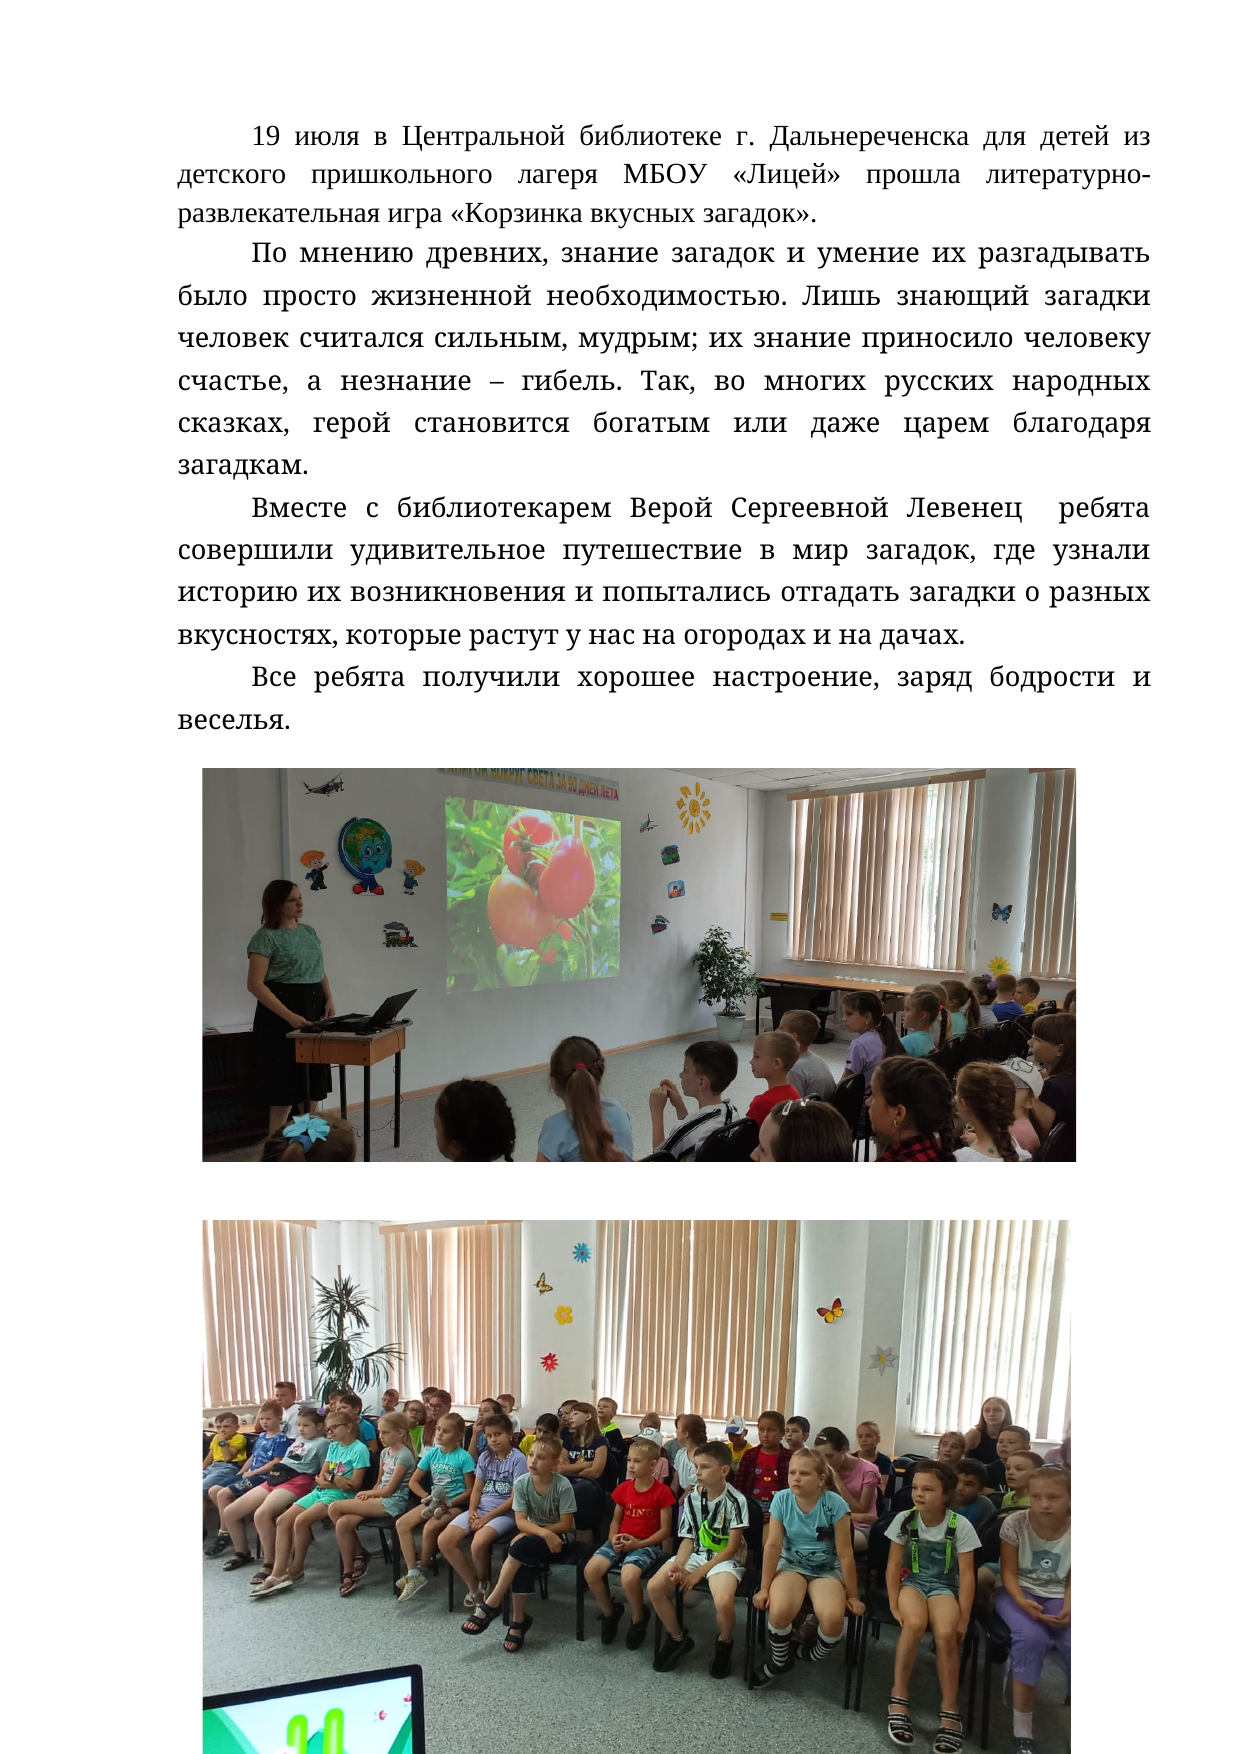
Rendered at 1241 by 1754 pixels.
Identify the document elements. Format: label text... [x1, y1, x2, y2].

text Все ребята получили хорошее настроение, заряд бодрости и веселья. [177, 658, 1152, 737]
text По мнению древних, знание загадок и умение их разгадывать было просто жизненной необходимостью. Лишь знающий загадки человек считался сильным, мудрым; их знание приносило человеку счастье, а незнание – гибель. Так, во многих русских народных сказках, герой становится богатым или даже царем благодаря загадкам. [177, 234, 1152, 483]
text Вместе с библиотекарем Верой Сергеевной Левенец ребята совершили удивительное путешествие в мир загадок, где узнали историю их возникновения и попытались отгадать загадки о разных вкусностях, которые растут у нас на огородах и на дачах. [177, 488, 1152, 652]
picture [202, 1220, 1071, 1754]
picture [202, 768, 1077, 1162]
text 19 июля в Центральной библиотеке г. Дальнереченска для детей из детского пришкольного лагеря МБОУ «Лицей» прошла литературно-развлекательная игра «Корзинка вкусных загадок». [177, 118, 1152, 229]
